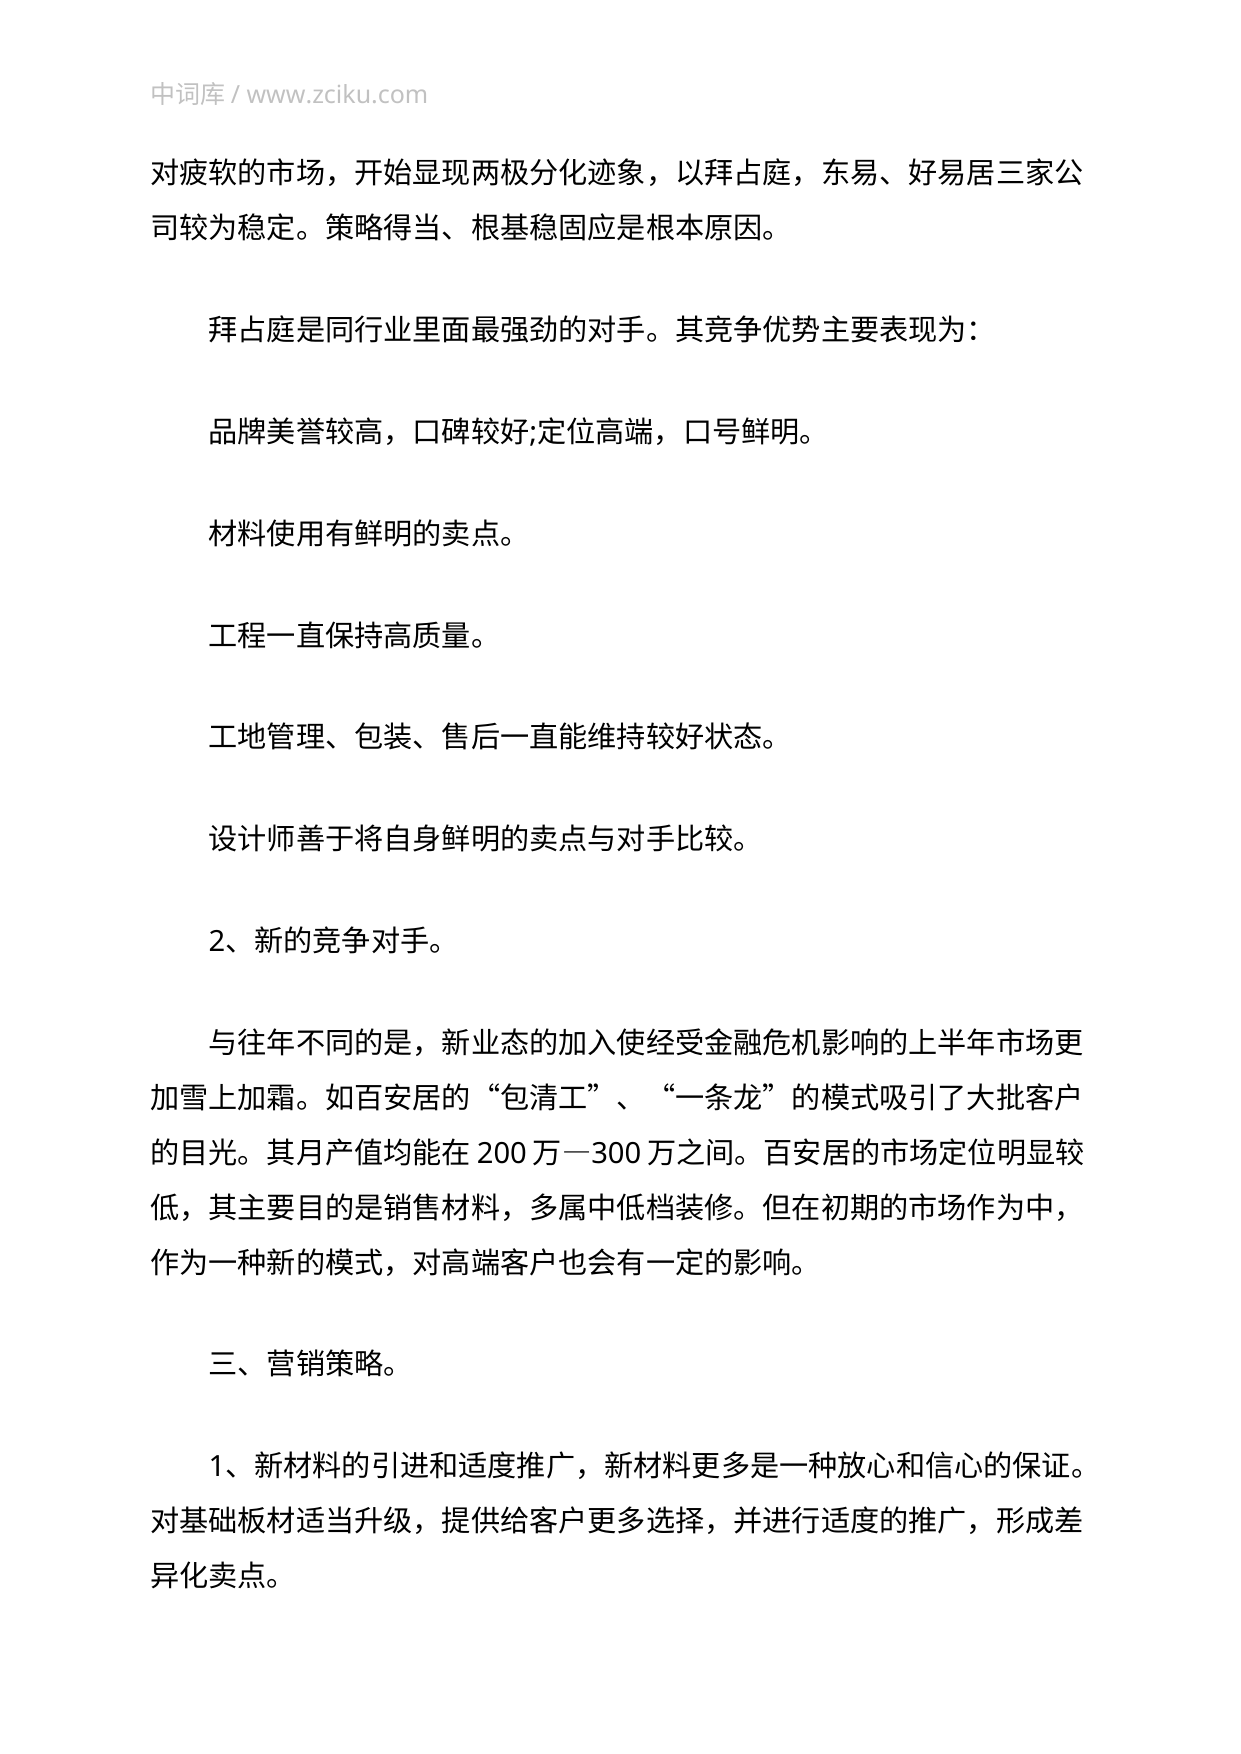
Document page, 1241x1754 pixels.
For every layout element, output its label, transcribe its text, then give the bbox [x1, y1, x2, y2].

text 品牌美誉较高，口碑较好;定位高端，口号鲜明。 [150, 408, 1090, 451]
text 三、营销策略。 [150, 1341, 1090, 1383]
text 2、新的竞争对手。 [150, 917, 1090, 960]
text 材料使用有鲜明的卖点。 [150, 510, 1090, 553]
text 工地管理、包装、售后一直能维持较好状态。 [150, 714, 1090, 756]
text 1、新材料的引进和适度推广，新材料更多是一种放心和信心的保证。对基础板材适当升级，提供给客户更多选择，并进行适度的推广，形成差异化卖点。 [150, 1443, 1090, 1595]
text 工程一直保持高质量。 [150, 612, 1090, 654]
text 拜占庭是同行业里面最强劲的对手。其竞争优势主要表现为： [150, 307, 1090, 349]
text 与往年不同的是，新业态的加入使经受金融危机影响的上半年市场更加雪上加霜。如百安居的“包清工”、“一条龙”的模式吸引了大批客户的目光。其月产值均能在200万—300万之间。百安居的市场定位明显较低，其主要目的是销售材料，多属中低档装修。但在初期的市场作为中，作为一种新的模式，对高端客户也会有一定的影响。 [150, 1019, 1090, 1281]
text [150, 150, 1090, 247]
text 设计师善于将自身鲜明的卖点与对手比较。 [150, 816, 1090, 858]
